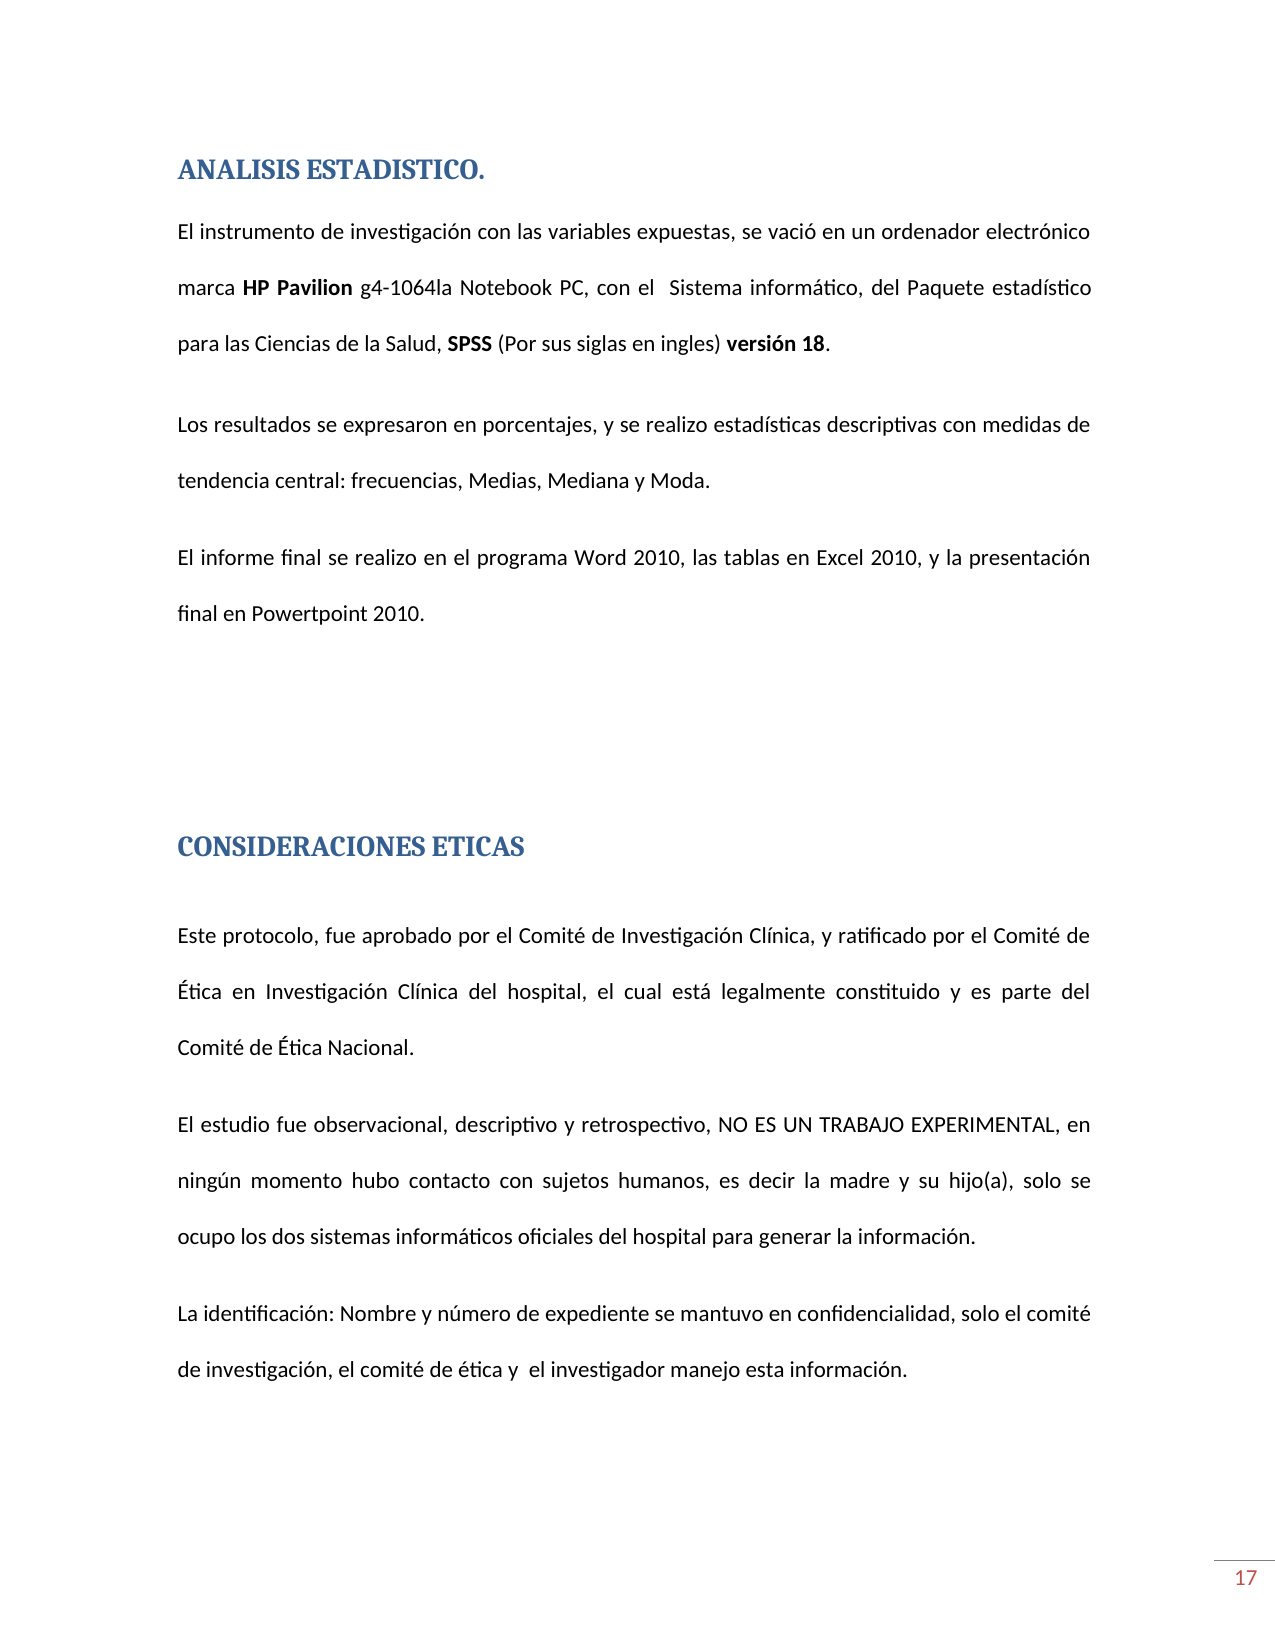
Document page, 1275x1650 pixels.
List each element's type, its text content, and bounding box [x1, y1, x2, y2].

text Los resultados se expresaron en porcentajes, y se realizo estadísticas descriptivas con medidas de tendencia central: frecuencias, Medias, Mediana y Moda. [177, 410, 1093, 494]
text La identificación: Nombre y número de expediente se mantuvo en confidencialidad, solo el comité de investigación, el comité de ética y el investigador manejo esta información. [177, 1299, 1093, 1383]
text Este protocolo, fue aprobado por el Comité de Investigación Clínica, y ratificado por el Comité de Ética en Investigación Clínica del hospital, el cual está legalmente constituido y es parte del Comité de Ética Nacional. [177, 921, 1093, 1061]
subtitle ANALISIS ESTADISTICO. [177, 153, 1216, 187]
text El estudio fue observacional, descriptivo y retrospectivo, NO ES UN TRABAJO EXPERIMENTAL, en ningún momento hubo contacto con sujetos humanos, es decir la madre y su hijo(a), solo se ocupo los dos sistemas informáticos oficiales del hospital para generar la información. [177, 1110, 1093, 1250]
text El informe final se realizo en el programa Word 2010, las tablas en Excel 2010, y la presentación final en Powertpoint 2010. [177, 543, 1093, 627]
subtitle CONSIDERACIONES ETICAS [177, 830, 1216, 863]
text El instrumento de investigación con las variables expuestas, se vació en un ordenador electrónico marca HP Pavilion g4-1064la Notebook PC, con el Sistema informático, del Paquete estadístico para las Ciencias de la Salud, SPSS (Por sus siglas en ingles) versión 18. [177, 217, 1093, 357]
